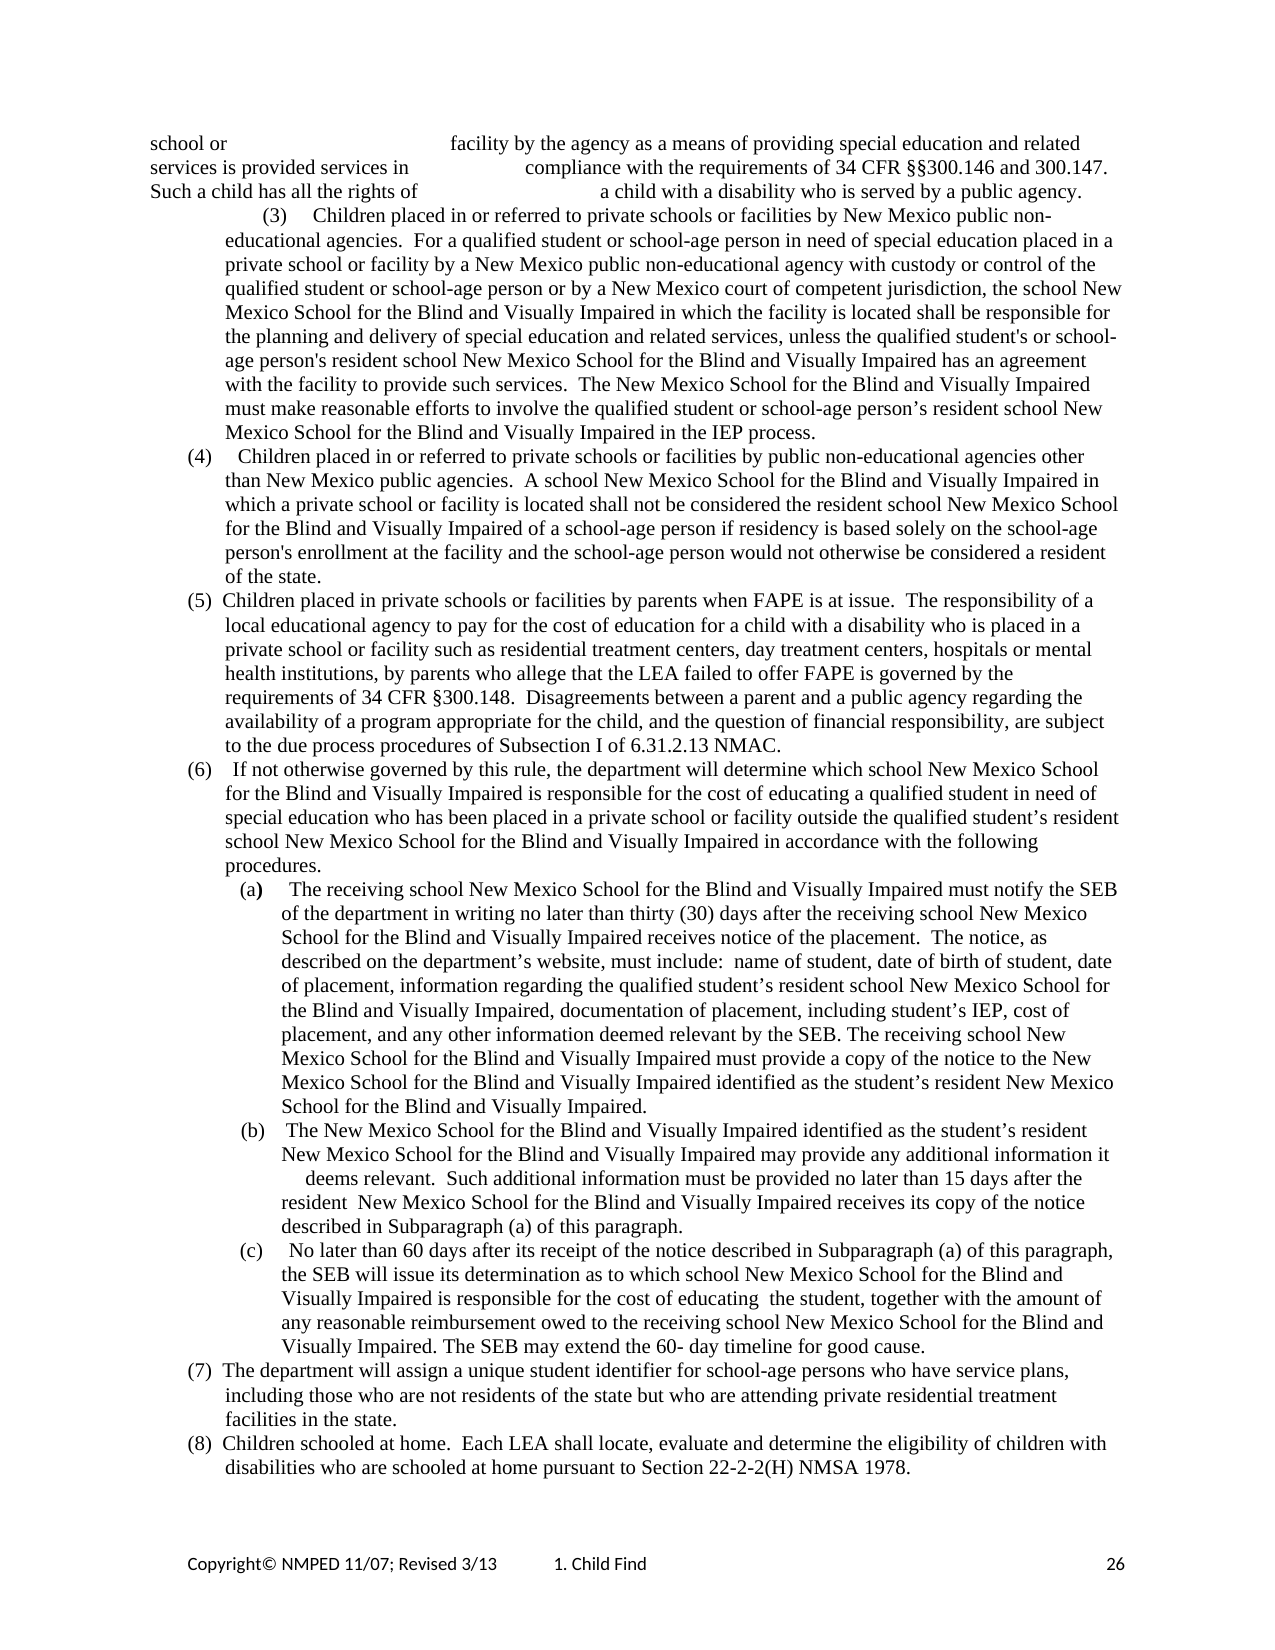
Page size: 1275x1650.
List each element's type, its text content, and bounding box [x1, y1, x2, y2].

text disabilities who are schooled at home pursuant to Section 22-2-2(H) NMSA 1978. [187, 1455, 1125, 1479]
text (7) The department will assign a unique student identifier for school-age persons who have service plans, including those who are not residents of the state but who are attending private residential treatment facilities in the state. [187, 1358, 1125, 1431]
text (8) Children schooled at home. Each LEA shall locate, evaluate and determine the eligibility of children with [187, 1431, 1125, 1455]
text (a) The receiving school New Mexico School for the Blind and Visually Impaired must notify the SEB of the department in writing no later than thirty (30) days after the receiving school New Mexico School for the Blind and Visually Impaired receives notice of the placement. The notice, as described on the department’s website, must include: name of student, date of birth of student, date of placement, information regarding the qualified student’s resident school New Mexico School for the Blind and Visually Impaired, documentation of placement, including student’s IEP, cost of placement, and any other information deemed relevant by the SEB. The receiving school New Mexico School for the Blind and Visually Impaired must provide a copy of the notice to the New Mexico School for the Blind and Visually Impaired identified as the student’s resident New Mexico School for the Blind and Visually Impaired. [187, 877, 1125, 1118]
text (6) If not otherwise governed by this rule, the department will determine which school New Mexico School for the Blind and Visually Impaired is responsible for the cost of educating a qualified student in need of special education who has been placed in a private school or facility outside the qualified student’s resident school New Mexico School for the Blind and Visually Impaired in accordance with the following procedures. [187, 757, 1125, 877]
text (5) Children placed in private schools or facilities by parents when FAPE is at issue. The responsibility of a local educational agency to pay for the cost of education for a child with a disability who is placed in a private school or facility such as residential treatment centers, day treatment centers, hospitals or mental health institutions, by parents who allege that the LEA failed to offer FAPE is governed by the requirements of 34 CFR §300.148. Disagreements between a parent and a public agency regarding the availability of a program appropriate for the child, and the question of financial responsibility, are subject to the due process procedures of Subsection I of 6.31.2.13 NMAC. [187, 588, 1125, 757]
text (c) No later than 60 days after its receipt of the notice described in Subparagraph (a) of this paragraph, the SEB will issue its determination as to which school New Mexico School for the Blind and Visually Impaired is responsible for the cost of educating the student, together with the amount of any reasonable reimbursement owed to the receiving school New Mexico School for the Blind and Visually Impaired. The SEB may extend the 60- day timeline for good cause. [187, 1238, 1125, 1358]
text (3) Children placed in or referred to private schools or facilities by New Mexico public non-educational agencies. For a qualified student or school-age person in need of special education placed in a private school or facility by a New Mexico public non-educational agency with custody or control of the qualified student or school-age person or by a New Mexico court of competent jurisdiction, the school New Mexico School for the Blind and Visually Impaired in which the facility is located shall be responsible for the planning and delivery of special education and related services, unless the qualified student's or school-age person's resident school New Mexico School for the Blind and Visually Impaired has an agreement with the facility to provide such services. The New Mexico School for the Blind and Visually Impaired must make reasonable efforts to involve the qualified student or school-age person’s resident school New Mexico School for the Blind and Visually Impaired in the IEP process. [225, 203, 1125, 444]
text (b) The New Mexico School for the Blind and Visually Impaired identified as the student’s resident New Mexico School for the Blind and Visually Impaired may provide any additional information it deems relevant. Such additional information must be provided no later than 15 days after the resident New Mexico School for the Blind and Visually Impaired receives its copy of the notice described in Subparagraph (a) of this paragraph. [187, 1118, 1125, 1238]
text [150, 131, 1125, 203]
text (4) Children placed in or referred to private schools or facilities by public non-educational agencies other than New Mexico public agencies. A school New Mexico School for the Blind and Visually Impaired in which a private school or facility is located shall not be considered the resident school New Mexico School for the Blind and Visually Impaired of a school-age person if residency is based solely on the school-age person's enrollment at the facility and the school-age person would not otherwise be considered a resident of the state. [187, 444, 1125, 588]
